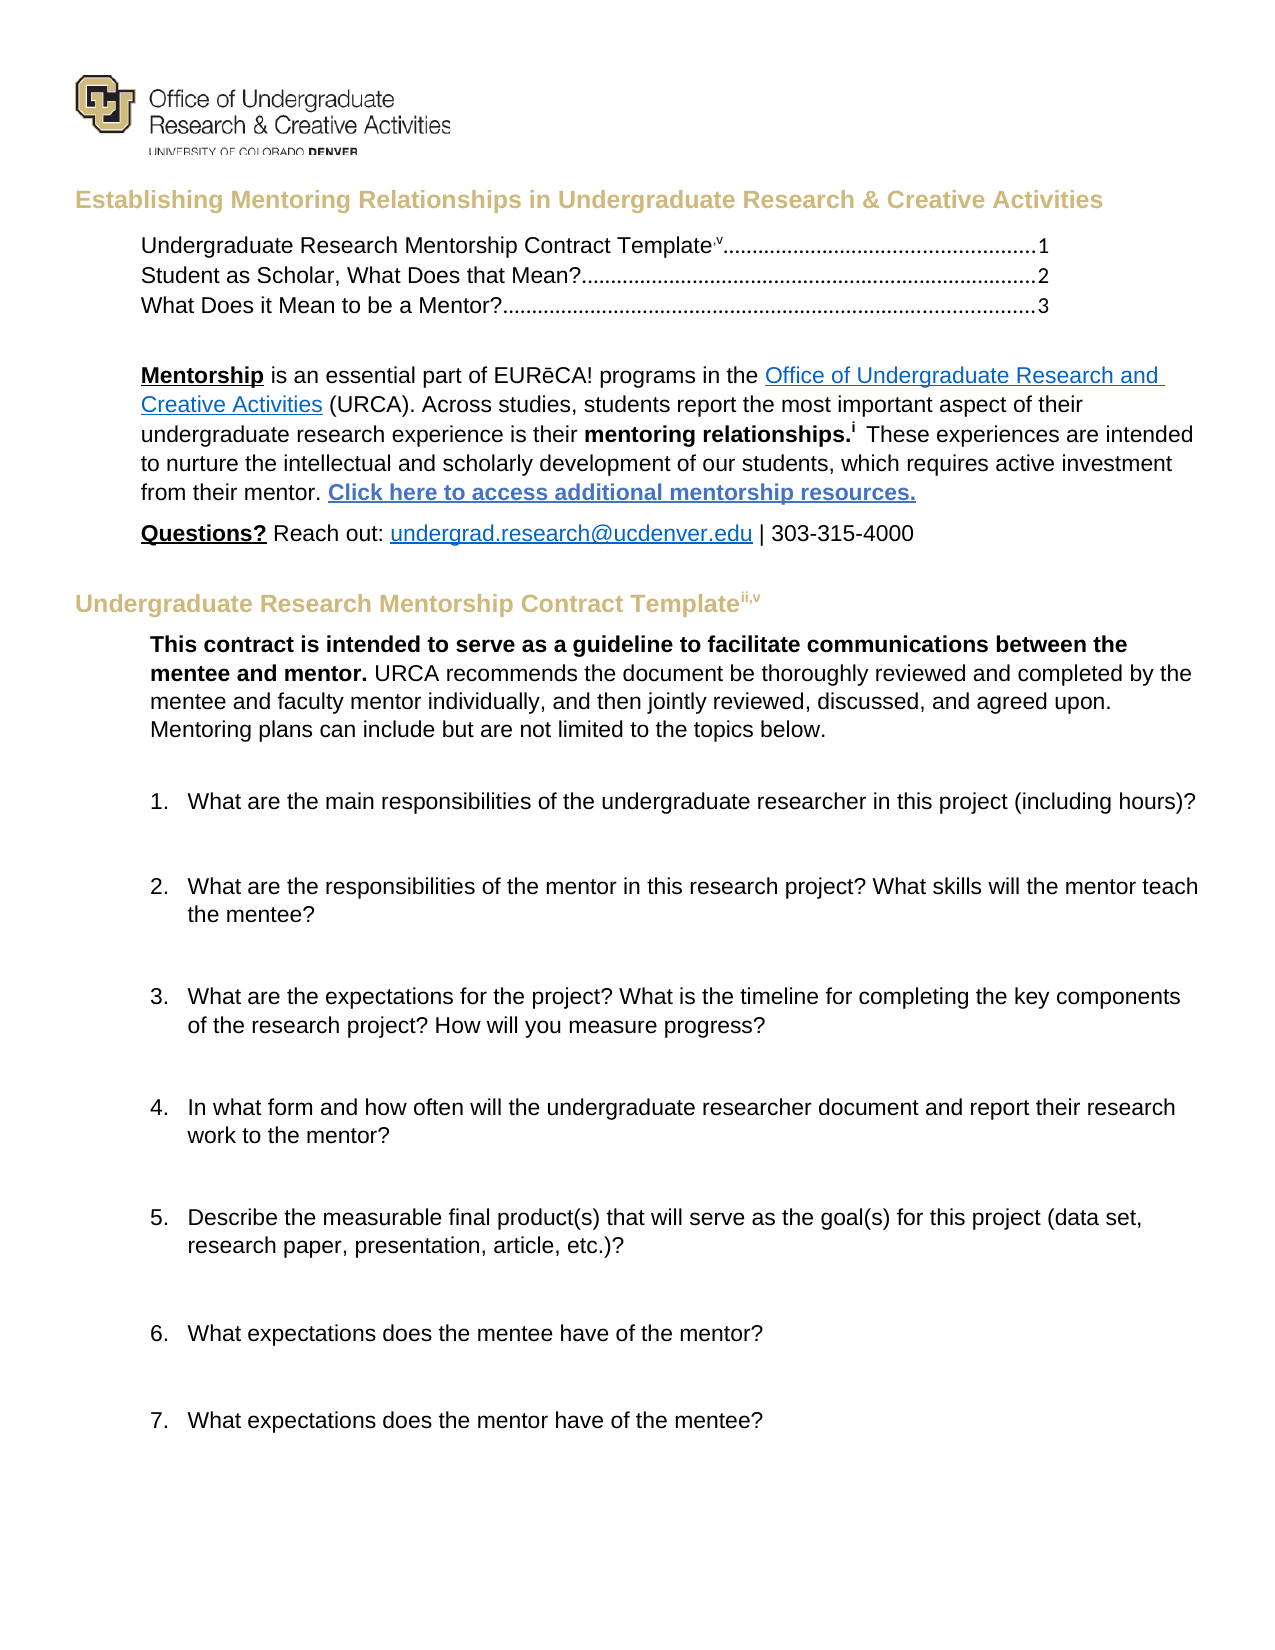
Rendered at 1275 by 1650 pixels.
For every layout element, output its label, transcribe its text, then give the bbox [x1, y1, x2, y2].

list What expectations does the mentor have of the mentee? [150, 1407, 1200, 1492]
picture [75, 75, 451, 155]
text This contract is intended to serve as a guideline to facilitate communications between the mentee and mentor. URCA recommends the document be thoroughly reviewed and completed by the mentee and faculty mentor individually, and then jointly reviewed, discussed, and agreed upon. Mentoring plans can include but are not limited to the topics below. [150, 631, 1200, 773]
subtitle Undergraduate Research Mentorship Contract Template,v [75, 588, 1200, 617]
list Describe the measurable final product(s) that will serve as the goal(s) for this project (data set, research paper, presentation, article, etc.)? [150, 1204, 1200, 1289]
list What are the responsibilities of the mentor in this research project? What skills will the mentor teach the mentee? [150, 873, 1200, 928]
text Questions? Reach out: undergrad.research@ucdenver.edu | 303-315-4000 [141, 519, 1200, 546]
text Mentorship is an essential part of EURēCA! programs in the Office of Undergraduate Research and Creative Activities (URCA). Across studies, students report the most important aspect of their undergraduate research experience is their mentoring relationships. These experiences are intended to nurture the intellectual and scholarly development of our students, which requires active investment from their mentor. Click here to access additional mentorship resources. [141, 362, 1200, 505]
list What are the expectations for the project? What is the timeline for completing the key components of the research project? How will you measure progress? [150, 983, 1200, 1038]
list What are the main responsibilities of the undergraduate researcher in this project (including hours)? [150, 788, 1200, 814]
list In what form and how often will the undergraduate researcher document and report their research work to the mentor? [150, 1094, 1200, 1148]
list What expectations does the mentee have of the mentor? [150, 1319, 1200, 1404]
